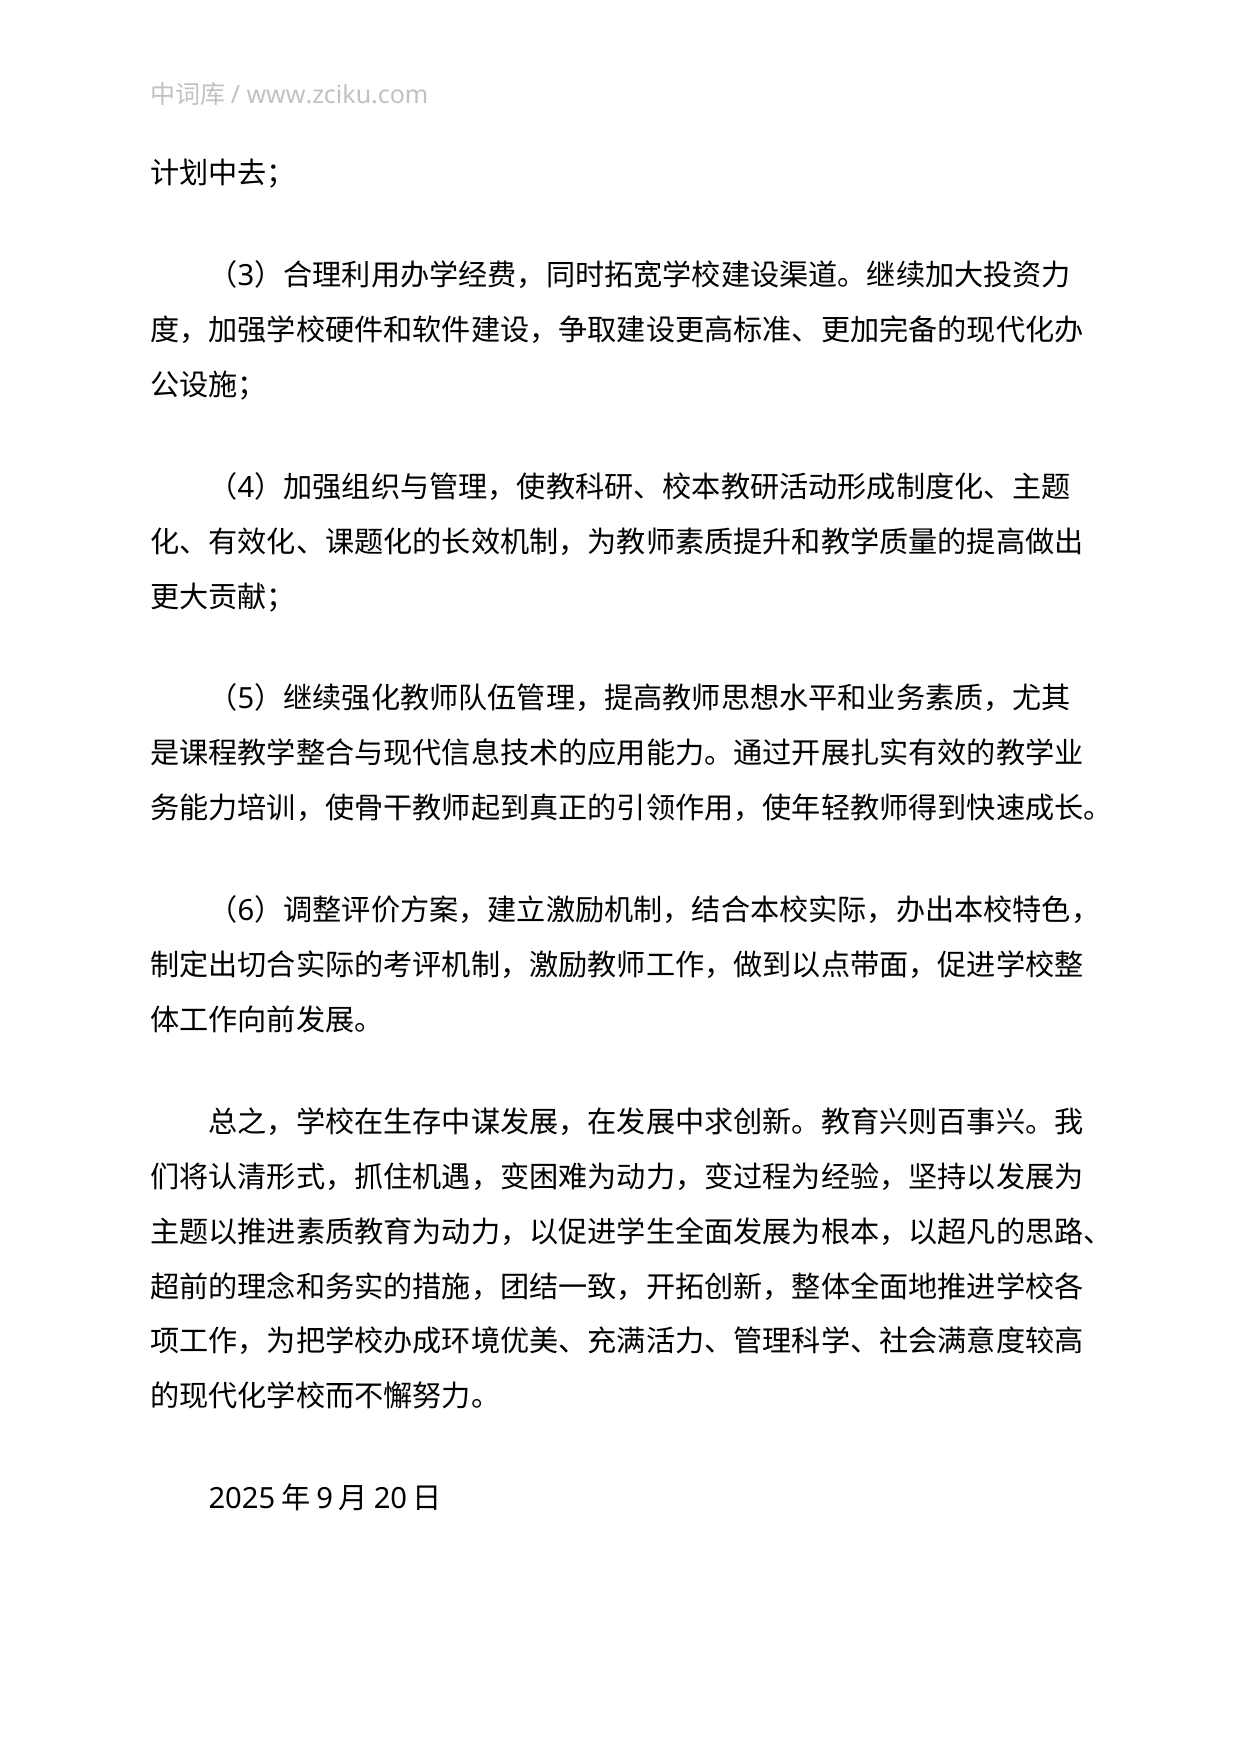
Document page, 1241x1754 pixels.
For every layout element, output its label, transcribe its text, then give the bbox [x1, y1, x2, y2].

text （5）继续强化教师队伍管理，提高教师思想水平和业务素质，尤其是课程教学整合与现代信息技术的应用能力。通过开展扎实有效的教学业务能力培训，使骨干教师起到真正的引领作用，使年轻教师得到快速成长。 [150, 675, 1090, 827]
text （4）加强组织与管理，使教科研、校本教研活动形成制度化、主题化、有效化、课题化的长效机制，为教师素质提升和教学质量的提高做出更大贡献； [150, 463, 1090, 616]
text （3）合理利用办学经费，同时拓宽学校建设渠道。继续加大投资力度，加强学校硬件和软件建设，争取建设更高标准、更加完备的现代化办公设施； [150, 252, 1090, 404]
text （6）调整评价方案，建立激励机制，结合本校实际，办出本校特色，制定出切合实际的考评机制，激励教师工作，做到以点带面，促进学校整体工作向前发展。 [150, 887, 1090, 1039]
text 总之，学校在生存中谋发展，在发展中求创新。教育兴则百事兴。我们将认清形式，抓住机遇，变困难为动力，变过程为经验，坚持以发展为主题以推进素质教育为动力，以促进学生全面发展为根本，以超凡的思路、超前的理念和务实的措施，团结一致，开拓创新，整体全面地推进学校各项工作，为把学校办成环境优美、充满活力、管理科学、社会满意度较高的现代化学校而不懈努力。 [150, 1098, 1090, 1415]
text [150, 150, 1090, 192]
text 2025年9月20日 [150, 1475, 1090, 1517]
